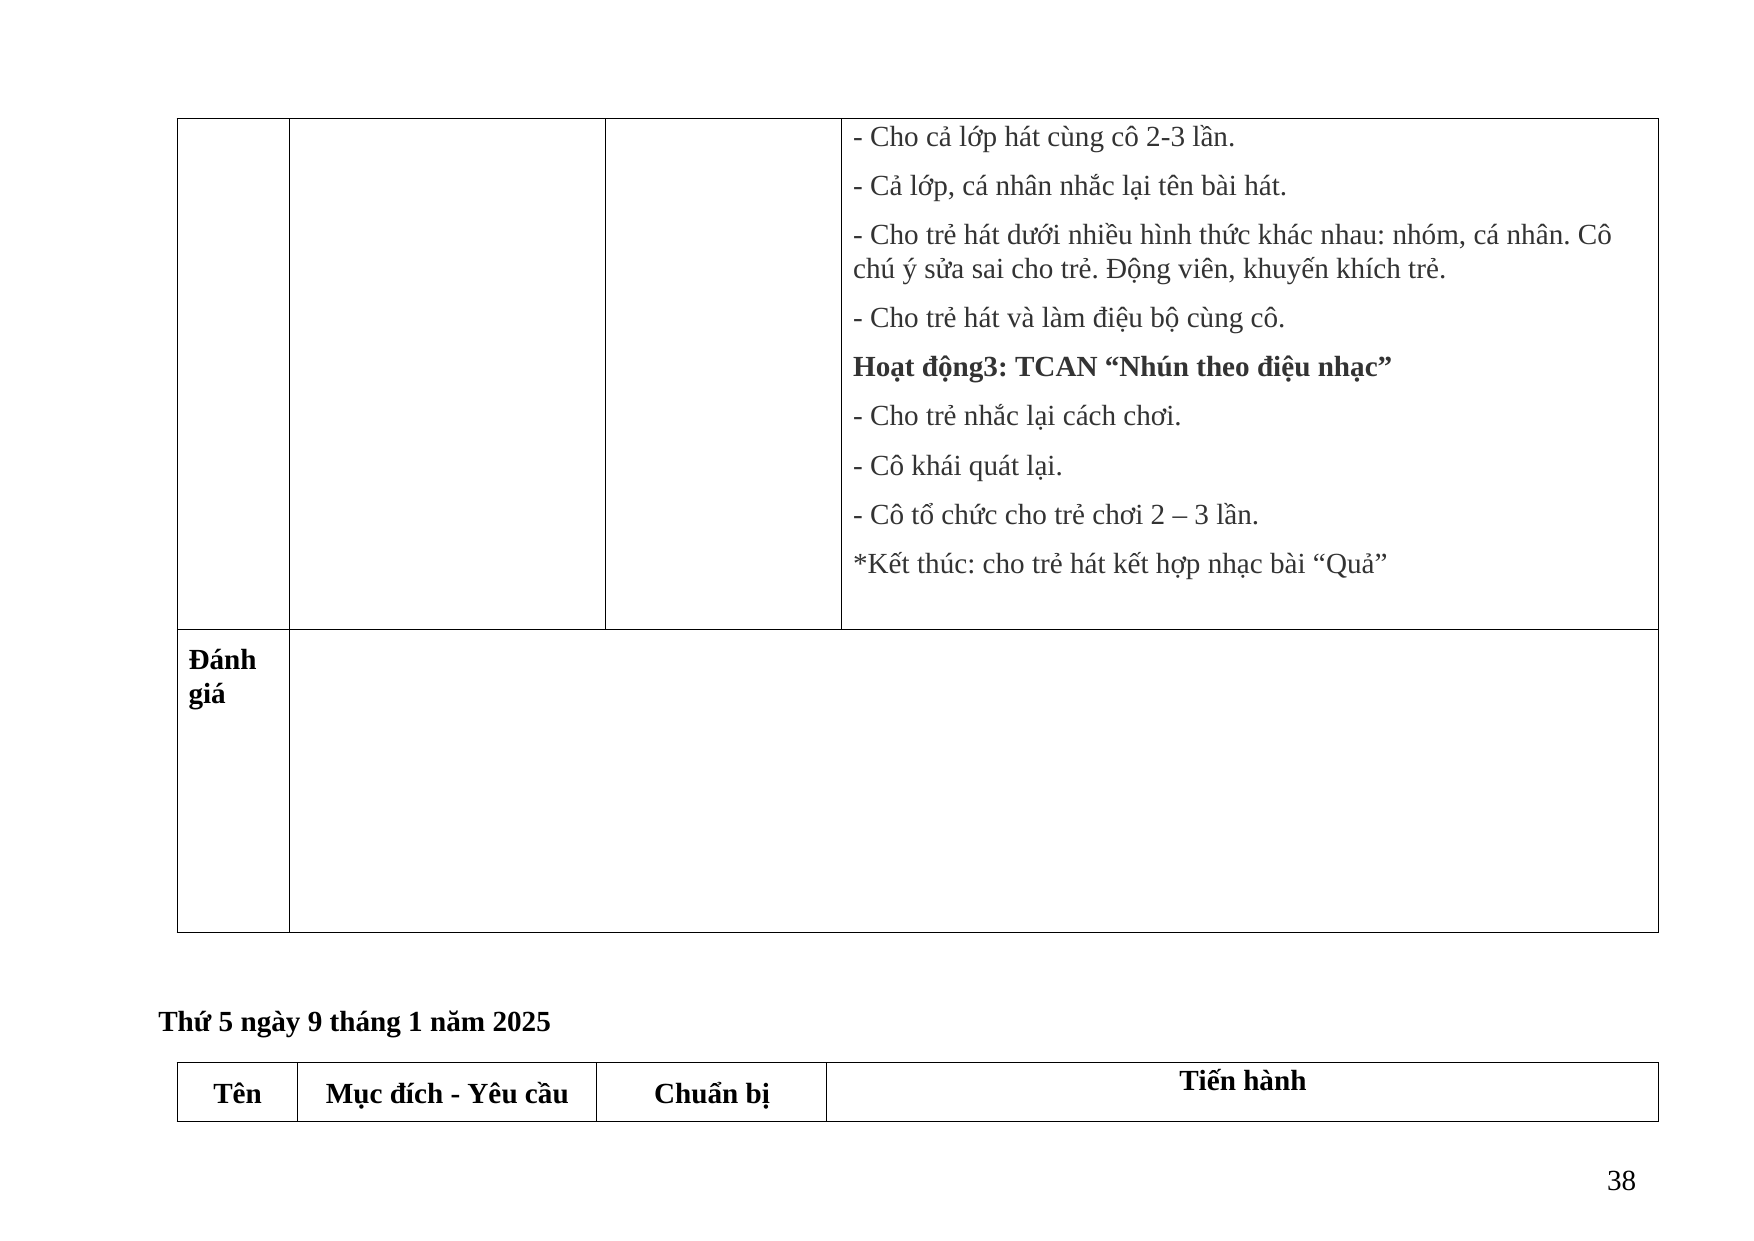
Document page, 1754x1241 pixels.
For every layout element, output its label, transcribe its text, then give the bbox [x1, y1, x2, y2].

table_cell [842, 119, 1658, 629]
table_header Tên hoạt động [178, 1063, 297, 1121]
table_header Chuẩn bị [597, 1063, 826, 1121]
table_header Mục đích - Yêu cầu [298, 1063, 596, 1121]
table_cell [178, 119, 289, 629]
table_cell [606, 119, 841, 629]
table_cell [290, 119, 605, 629]
table_cell [290, 630, 1658, 932]
table_cell Đánh giá [178, 630, 289, 932]
text Thứ 5 ngày 9 tháng 1 năm 2025 [148, 1004, 1636, 1037]
table_header Tiến hành [827, 1063, 1658, 1121]
